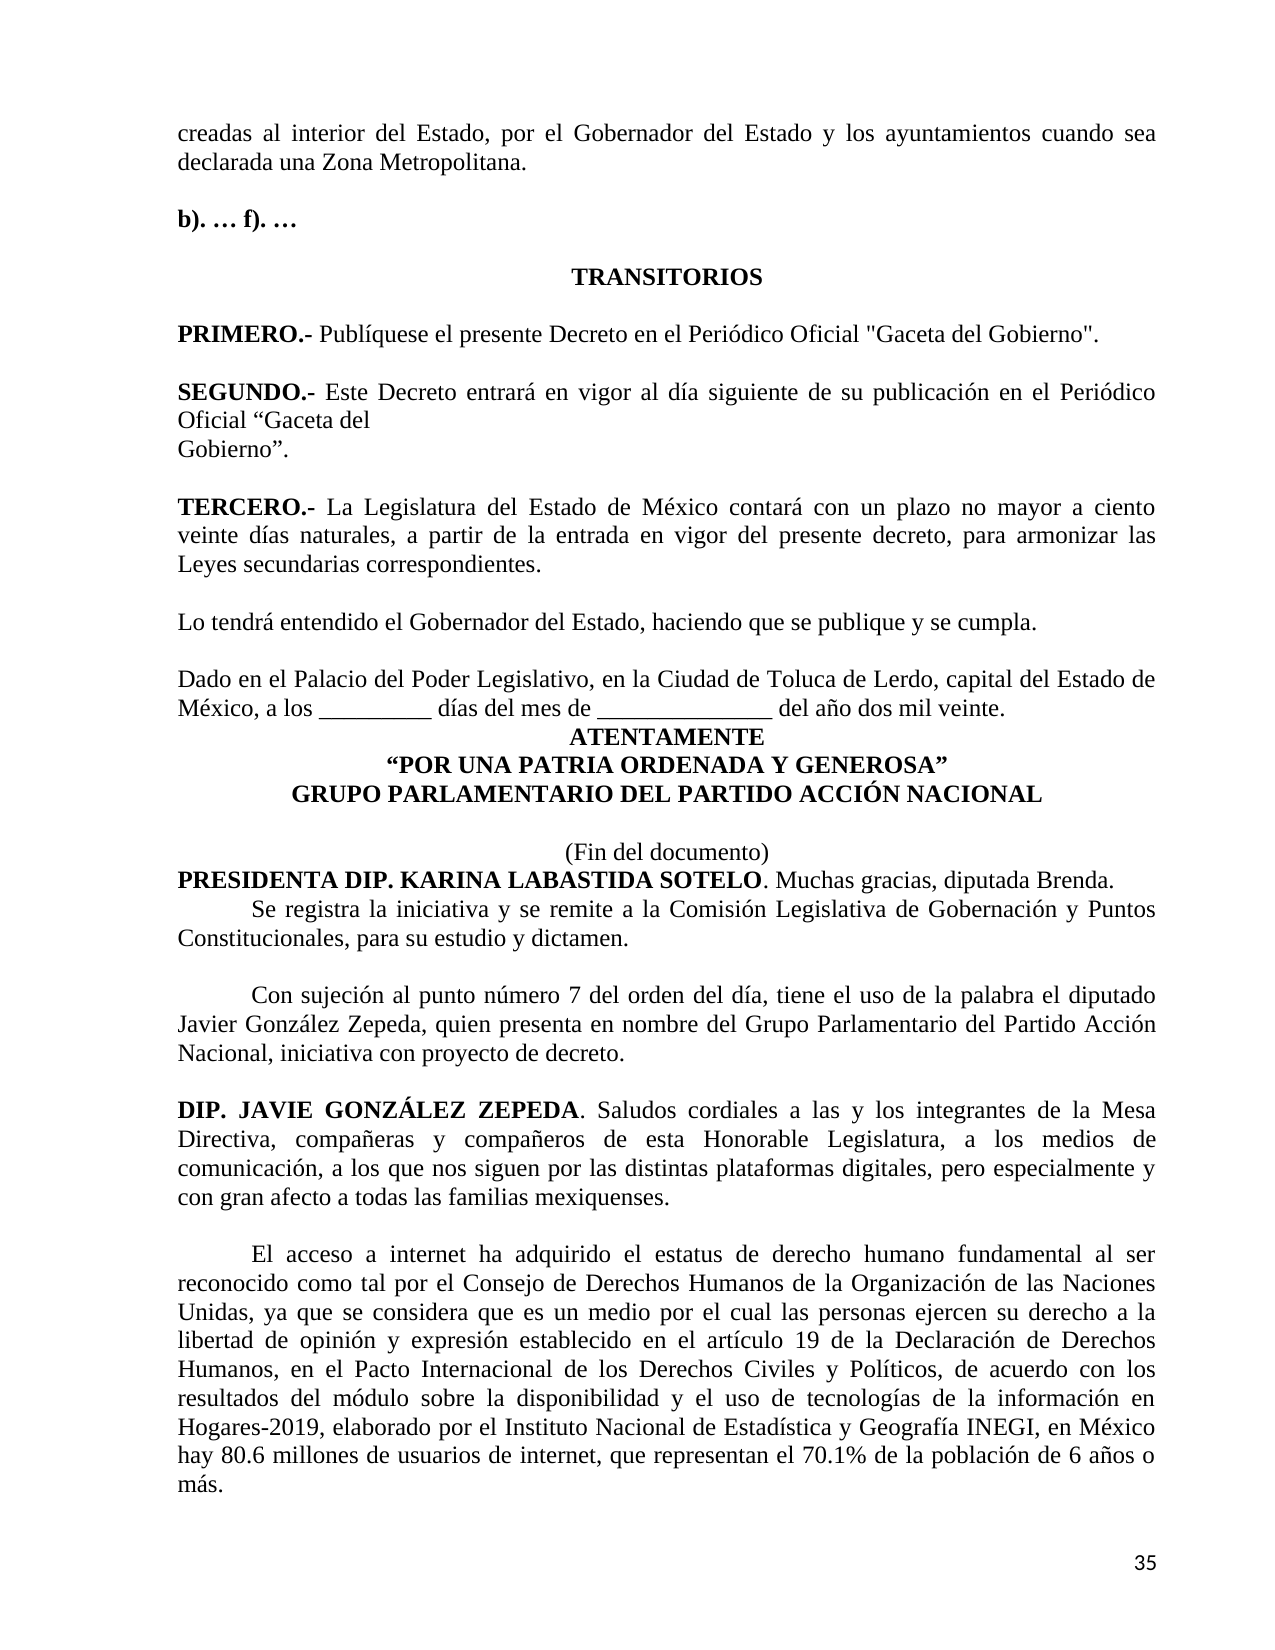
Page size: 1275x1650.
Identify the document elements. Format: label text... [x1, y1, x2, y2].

text Dado en el Palacio del Poder Legislativo, en la Ciudad de Toluca de Lerdo, capital del Estado de México, a los _________ días del mes de ______________ del año dos mil veinte. [177, 664, 1157, 722]
text PRESIDENTA DIP. KARINA LABASTIDA SOTELO. Muchas gracias, diputada Brenda. [177, 866, 1157, 894]
text (Fin del documento) [177, 837, 1157, 866]
text Con sujeción al punto número 7 del orden del día, tiene el uso de la palabra el diputado Javier González Zepeda, quien presenta en nombre del Grupo Parlamentario del Partido Acción Nacional, iniciativa con proyecto de decreto. [177, 981, 1157, 1067]
text PRIMERO.- Publíquese el presente Decreto en el Periódico Oficial "Gaceta del Gobierno". [177, 319, 1157, 348]
text Lo tendrá entendido el Gobernador del Estado, haciendo que se publique y se cumpla. [177, 607, 1157, 636]
text “POR UNA PATRIA ORDENADA Y GENEROSA” [177, 751, 1157, 779]
text GRUPO PARLAMENTARIO DEL PARTIDO ACCIÓN NACIONAL [177, 779, 1157, 808]
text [177, 118, 1157, 176]
text Gobierno”. [177, 434, 1157, 463]
text b). … f). … [177, 204, 1157, 233]
text TRANSITORIOS [177, 262, 1157, 291]
text El acceso a internet ha adquirido el estatus de derecho humano fundamental al ser reconocido como tal por el Consejo de Derechos Humanos de la Organización de las Naciones Unidas, ya que se considera que es un medio por el cual las personas ejercen su derecho a la libertad de opinión y expresión establecido en el artículo 19 de la Declaración de Derechos Humanos, en el Pacto Internacional de los Derechos Civiles y Políticos, de acuerdo con los resultados del módulo sobre la disponibilidad y el uso de tecnologías de la información en Hogares-2019, elaborado por el Instituto Nacional de Estadística y Geografía INEGI, en México hay 80.6 millones de usuarios de internet, que representan el 70.1% de la población de 6 años o más. [177, 1239, 1157, 1498]
text TERCERO.- La Legislatura del Estado de México contará con un plazo no mayor a ciento veinte días naturales, a partir de la entrada en vigor del presente decreto, para armonizar las Leyes secundarias correspondientes. [177, 492, 1157, 578]
text Se registra la iniciativa y se remite a la Comisión Legislativa de Gobernación y Puntos Constitucionales, para su estudio y dictamen. [177, 894, 1157, 952]
text DIP. JAVIE GONZÁLEZ ZEPEDA. Saludos cordiales a las y los integrantes de la Mesa Directiva, compañeras y compañeros de esta Honorable Legislatura, a los medios de comunicación, a los que nos siguen por las distintas plataformas digitales, pero especialmente y con gran afecto a todas las familias mexiquenses. [177, 1096, 1157, 1211]
text ATENTAMENTE [177, 722, 1157, 751]
text SEGUNDO.- Este Decreto entrará en vigor al día siguiente de su publicación en el Periódico Oficial “Gaceta del [177, 377, 1157, 434]
